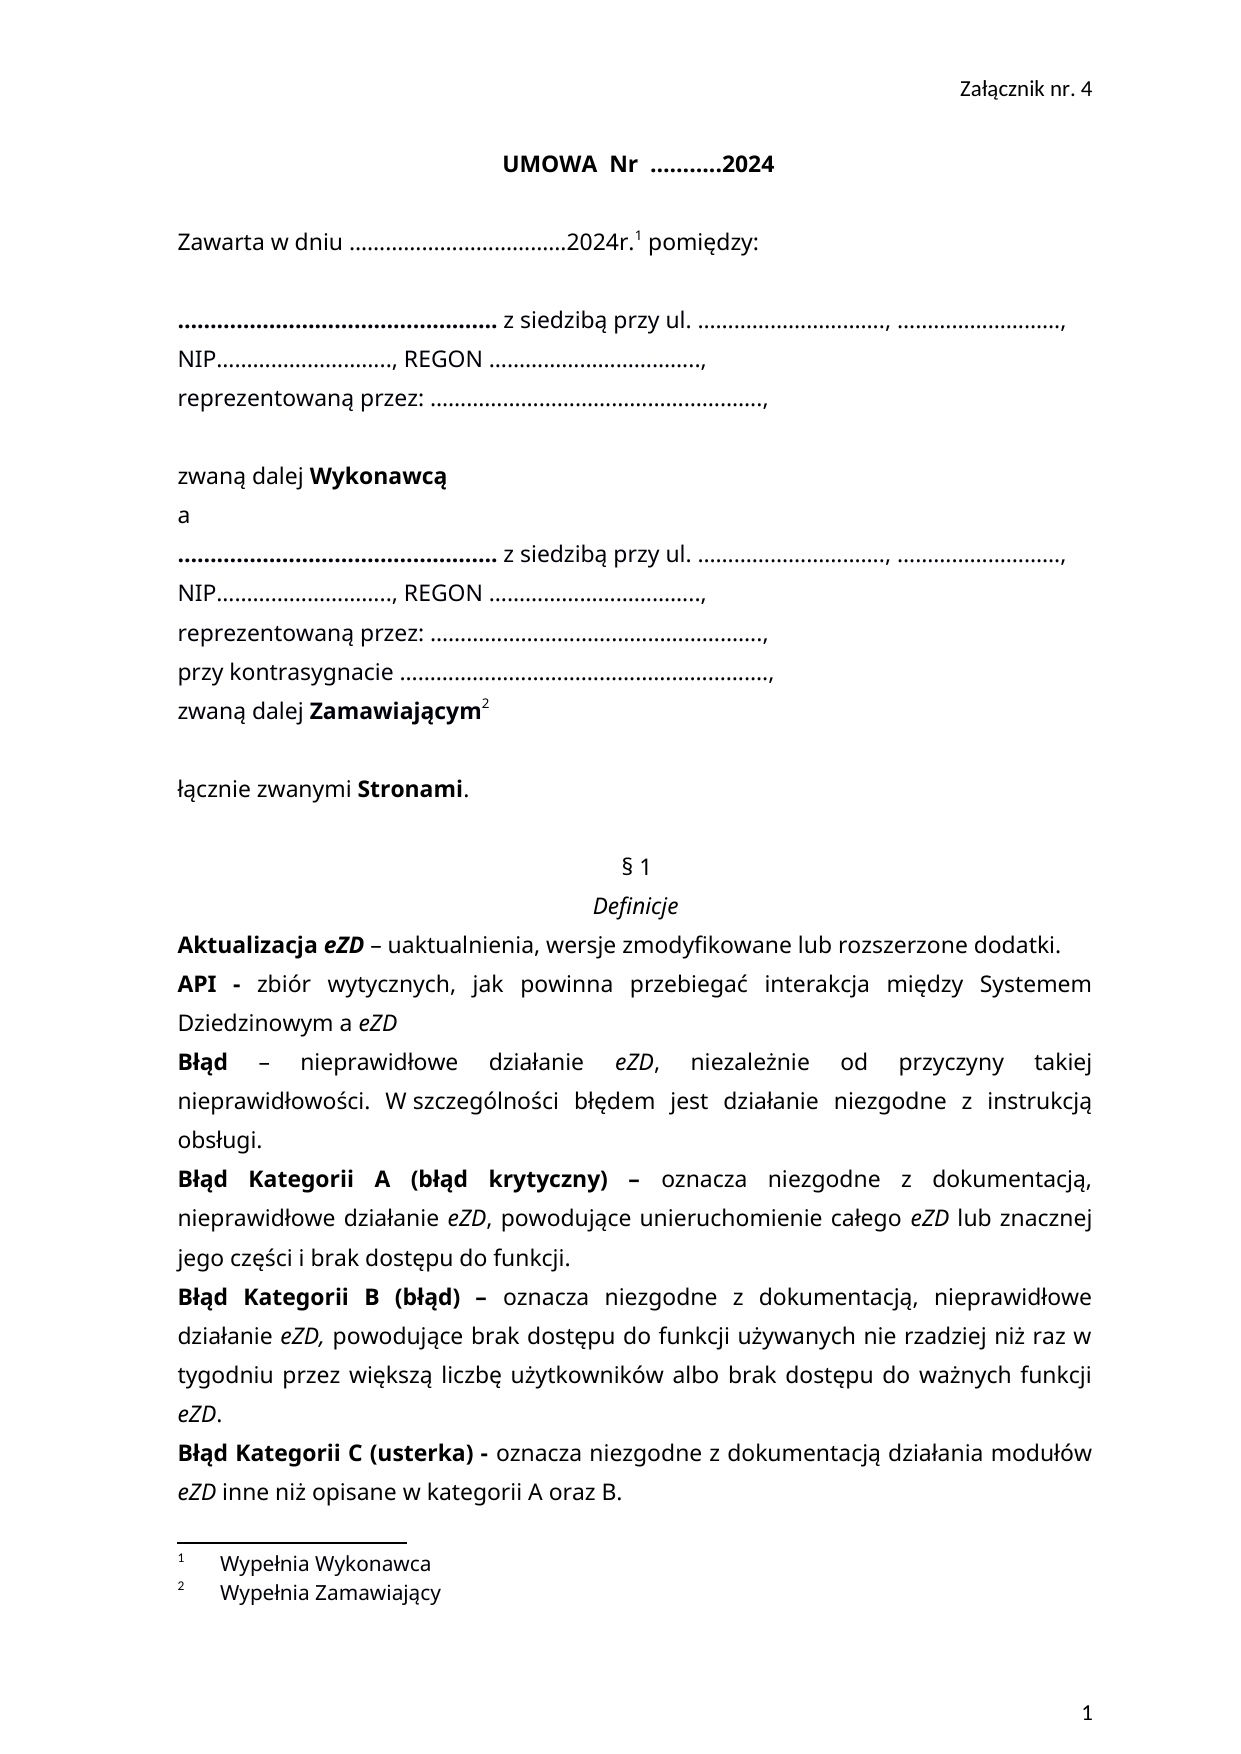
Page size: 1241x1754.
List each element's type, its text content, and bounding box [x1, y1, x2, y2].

text …………………………………………. z siedzibą przy ul. …………………………., ………………………, [177, 538, 1092, 569]
list UMOWA Nr ………..2024 [177, 148, 1099, 179]
text Definicje [177, 890, 1096, 921]
text łącznie zwanymi Stronami. [177, 773, 1092, 804]
text zwaną dalej Wykonawcą [177, 460, 1092, 491]
text …………………………………………. z siedzibą przy ul. …………………………., ………………………, [177, 304, 1092, 335]
text § 1 [177, 851, 1096, 882]
text przy kontrasygnacie ……………………………………………………., [177, 656, 1092, 687]
text reprezentowaną przez: ………………………………………………., [177, 382, 1092, 413]
text zwaną dalej Zamawiającym [177, 694, 1092, 726]
text Błąd Kategorii A (błąd krytyczny) – oznacza niezgodne z dokumentacją, nieprawidłowe działanie eZD, powodujące unieruchomienie całego eZD lub znacznej jego części i brak dostępu do funkcji. [177, 1163, 1092, 1273]
text Błąd – nieprawidłowe działanie eZD, niezależnie od przyczyny takiej nieprawidłowości. W szczególności błędem jest działanie niezgodne z instrukcją obsługi. [177, 1046, 1092, 1156]
text API - zbiór wytycznych, jak powinna przebiegać interakcja między Systemem Dziedzinowym a eZD [177, 968, 1092, 1038]
text Zawarta w dniu ………………………………2024r. pomiędzy: [177, 226, 1092, 257]
text Aktualizacja eZD – uaktualnienia, wersje zmodyfikowane lub rozszerzone dodatki. [177, 929, 1092, 960]
text Błąd Kategorii B (błąd) – oznacza niezgodne z dokumentacją, nieprawidłowe działanie eZD, powodujące brak dostępu do funkcji używanych nie rzadziej niż raz w tygodniu przez większą liczbę użytkowników albo brak dostępu do ważnych funkcji eZD. [177, 1281, 1092, 1429]
text a [177, 499, 1092, 531]
text Błąd Kategorii C (usterka) - oznacza niezgodne z dokumentacją działania modułów eZD inne niż opisane w kategorii A oraz B. [177, 1437, 1092, 1507]
text NIP……………………….., REGON …………………………….., [177, 577, 1092, 609]
text reprezentowaną przez: ………………………………………………., [177, 616, 1092, 648]
text NIP……………………….., REGON …………………………….., [177, 343, 1092, 374]
